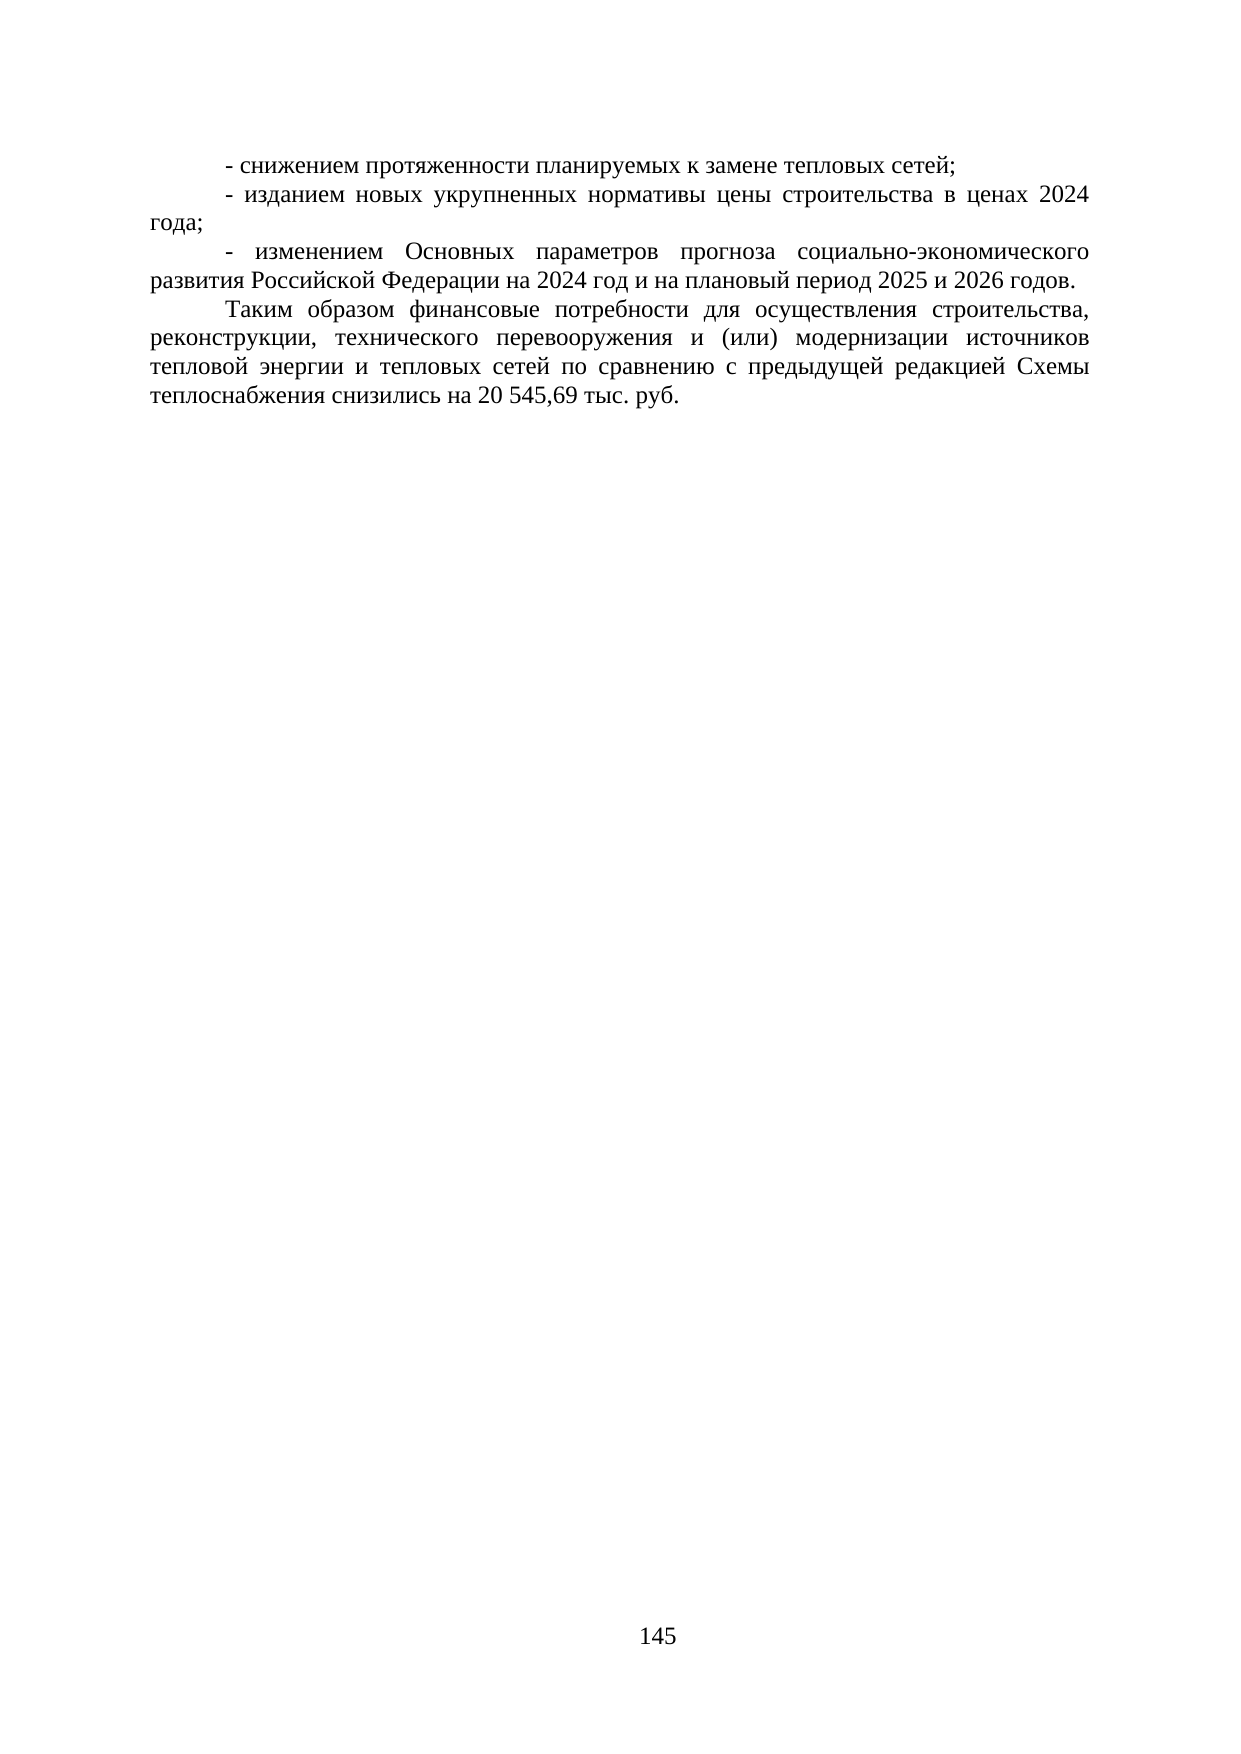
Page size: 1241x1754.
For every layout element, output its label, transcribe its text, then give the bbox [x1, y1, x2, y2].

text - изданием новых укрупненных нормативы цены строительства в ценах 2024 года; [150, 179, 1090, 236]
text - изменением Основных параметров прогноза социально-экономического развития Российской Федерации на 2024 год и на плановый период 2025 и 2026 годов. [150, 236, 1090, 294]
text - снижением протяженности планируемых к замене тепловых сетей; [150, 150, 1090, 179]
text Таким образом финансовые потребности для осуществления строительства, реконструкции, технического перевооружения и (или) модернизации источников тепловой энергии и тепловых сетей по сравнению с предыдущей редакцией Схемы теплоснабжения снизились на 20 545,69 тыс. руб. [150, 294, 1090, 409]
